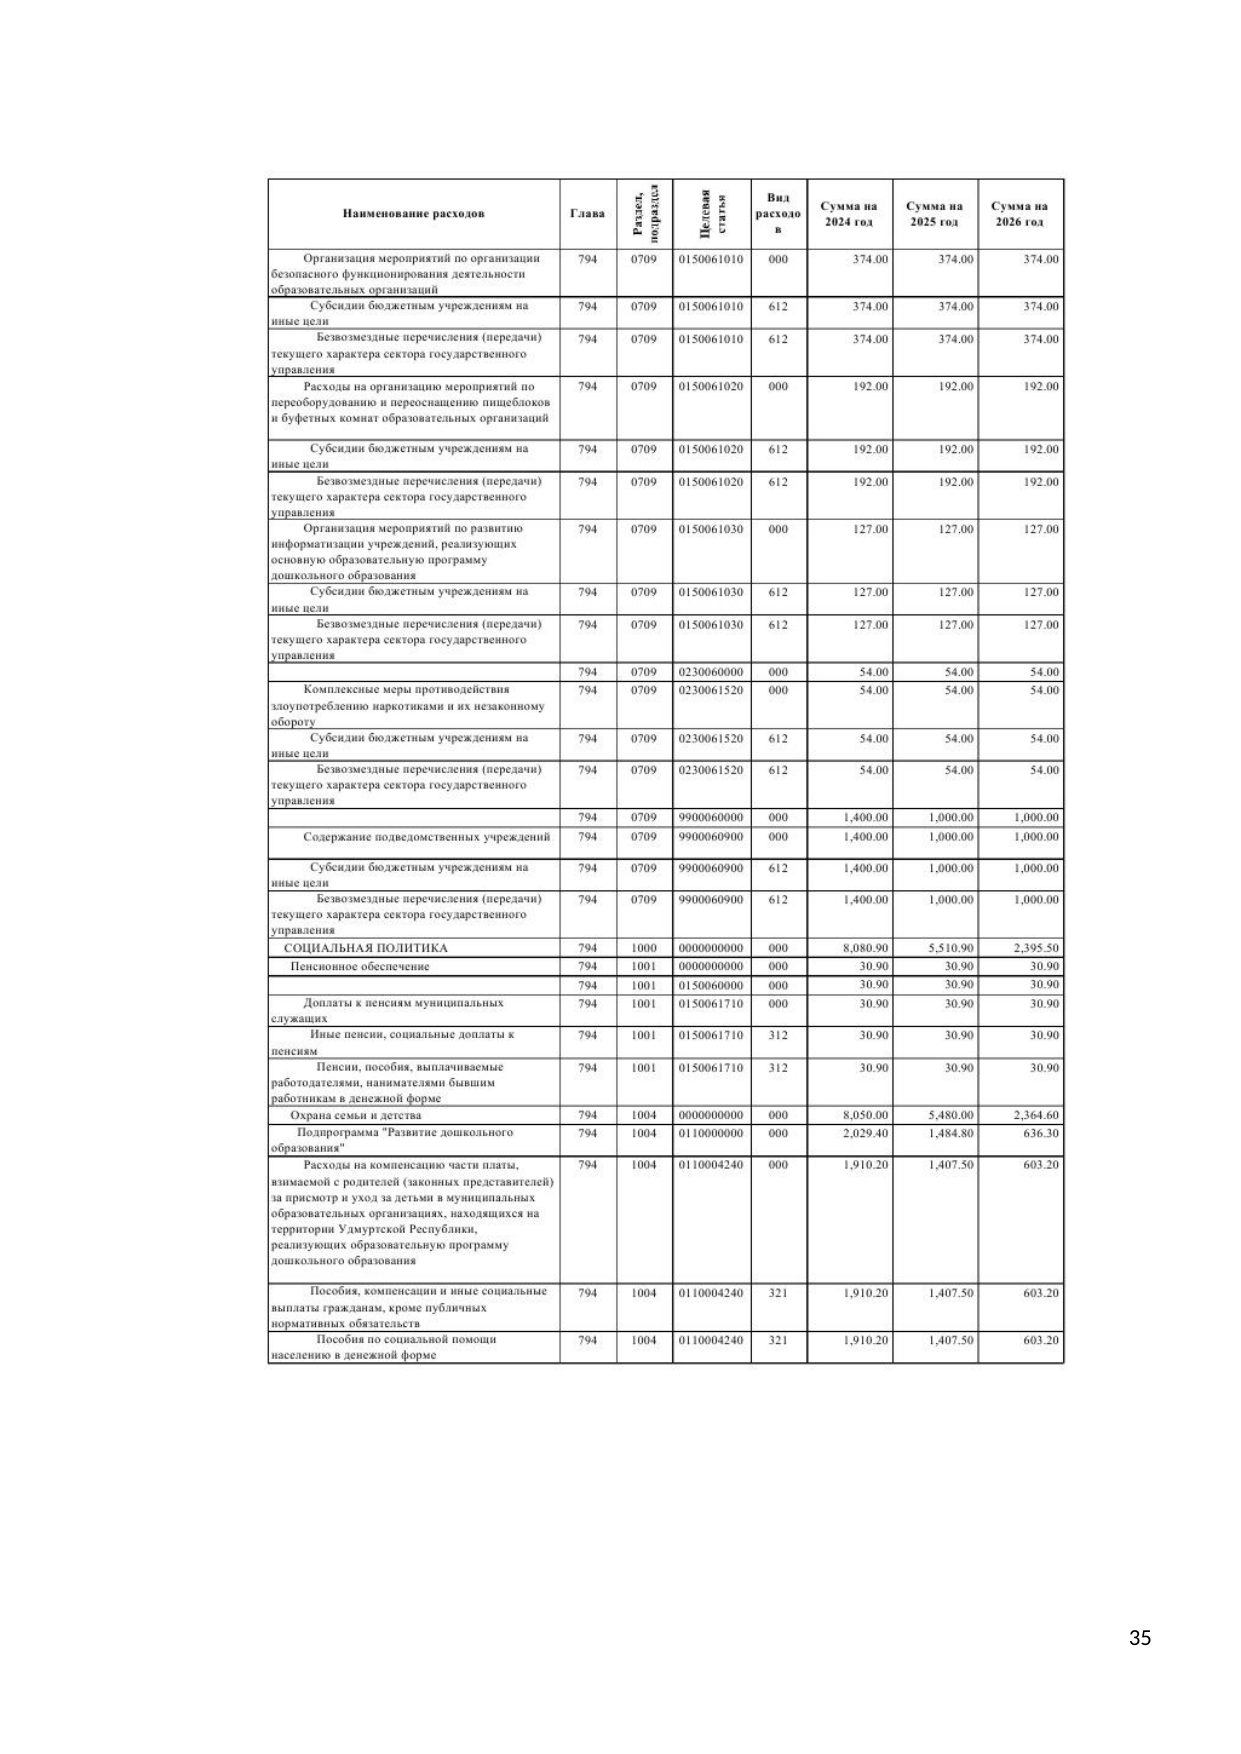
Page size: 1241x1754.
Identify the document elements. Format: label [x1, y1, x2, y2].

picture [177, 112, 1137, 1469]
